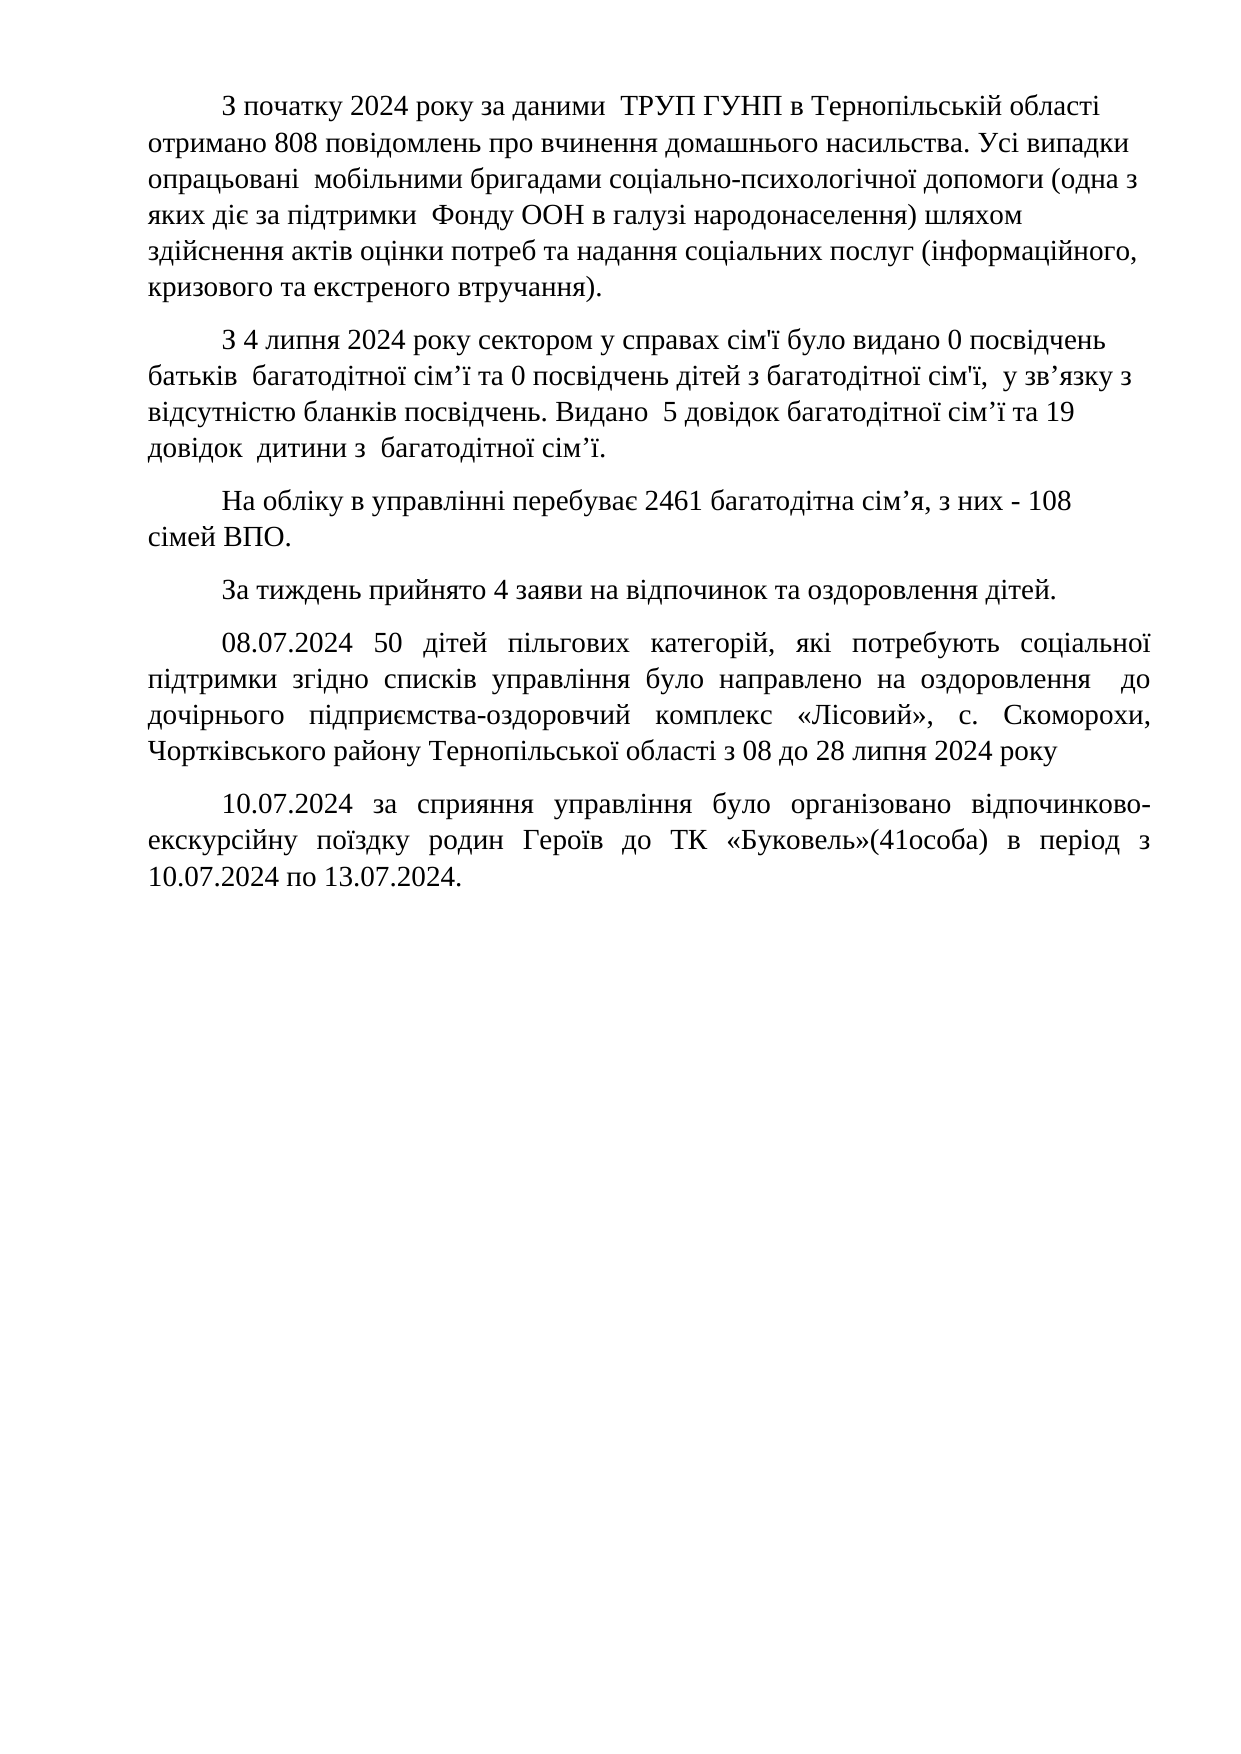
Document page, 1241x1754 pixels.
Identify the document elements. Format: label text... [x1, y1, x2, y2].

text З початку 2024 року за даними ТРУП ГУНП в Тернопільській області отримано 808 повідомлень про вчинення домашнього насильства. Усі випадки опрацьовані мобільними бригадами соціально-психологічної допомоги (одна з яких діє за підтримки Фонду ООН в галузі народонаселення) шляхом здійснення актів оцінки потреб та надання соціальних послуг (інформаційного, кризового та екстреного втручання). [148, 88, 1152, 303]
text 10.07.2024 за сприяння управління було організовано відпочинково-екскурсійну поїздку родин Героїв до ТК «Буковель»(41особа) в період з 10.07.2024 по 13.07.2024. [148, 786, 1152, 892]
text 08.07.2024 50 дітей пільгових категорій, які потребують соціальної підтримки згідно списків управління було направлено на оздоровлення до дочірнього підприємства-оздоровчий комплекс «Лісовий», с. Скоморохи, Чортківського району Тернопільської області з 08 до 28 липня 2024 року [148, 625, 1152, 767]
text З 4 липня 2024 року сектором у справах сім'ї було видано 0 посвідчень батьків багатодітної сім’ї та 0 посвідчень дітей з багатодітної сім'ї, у зв’язку з відсутністю бланків посвідчень. Видано 5 довідок багатодітної сім’ї та 19 довідок дитини з багатодітної сім’ї. [148, 322, 1152, 464]
text За тиждень прийнято 4 заяви на відпочинок та оздоровлення дітей. [148, 572, 1152, 606]
text На обліку в управлінні перебуває 2461 багатодітна сім’я, з них - 108 сімей ВПО. [148, 483, 1152, 553]
